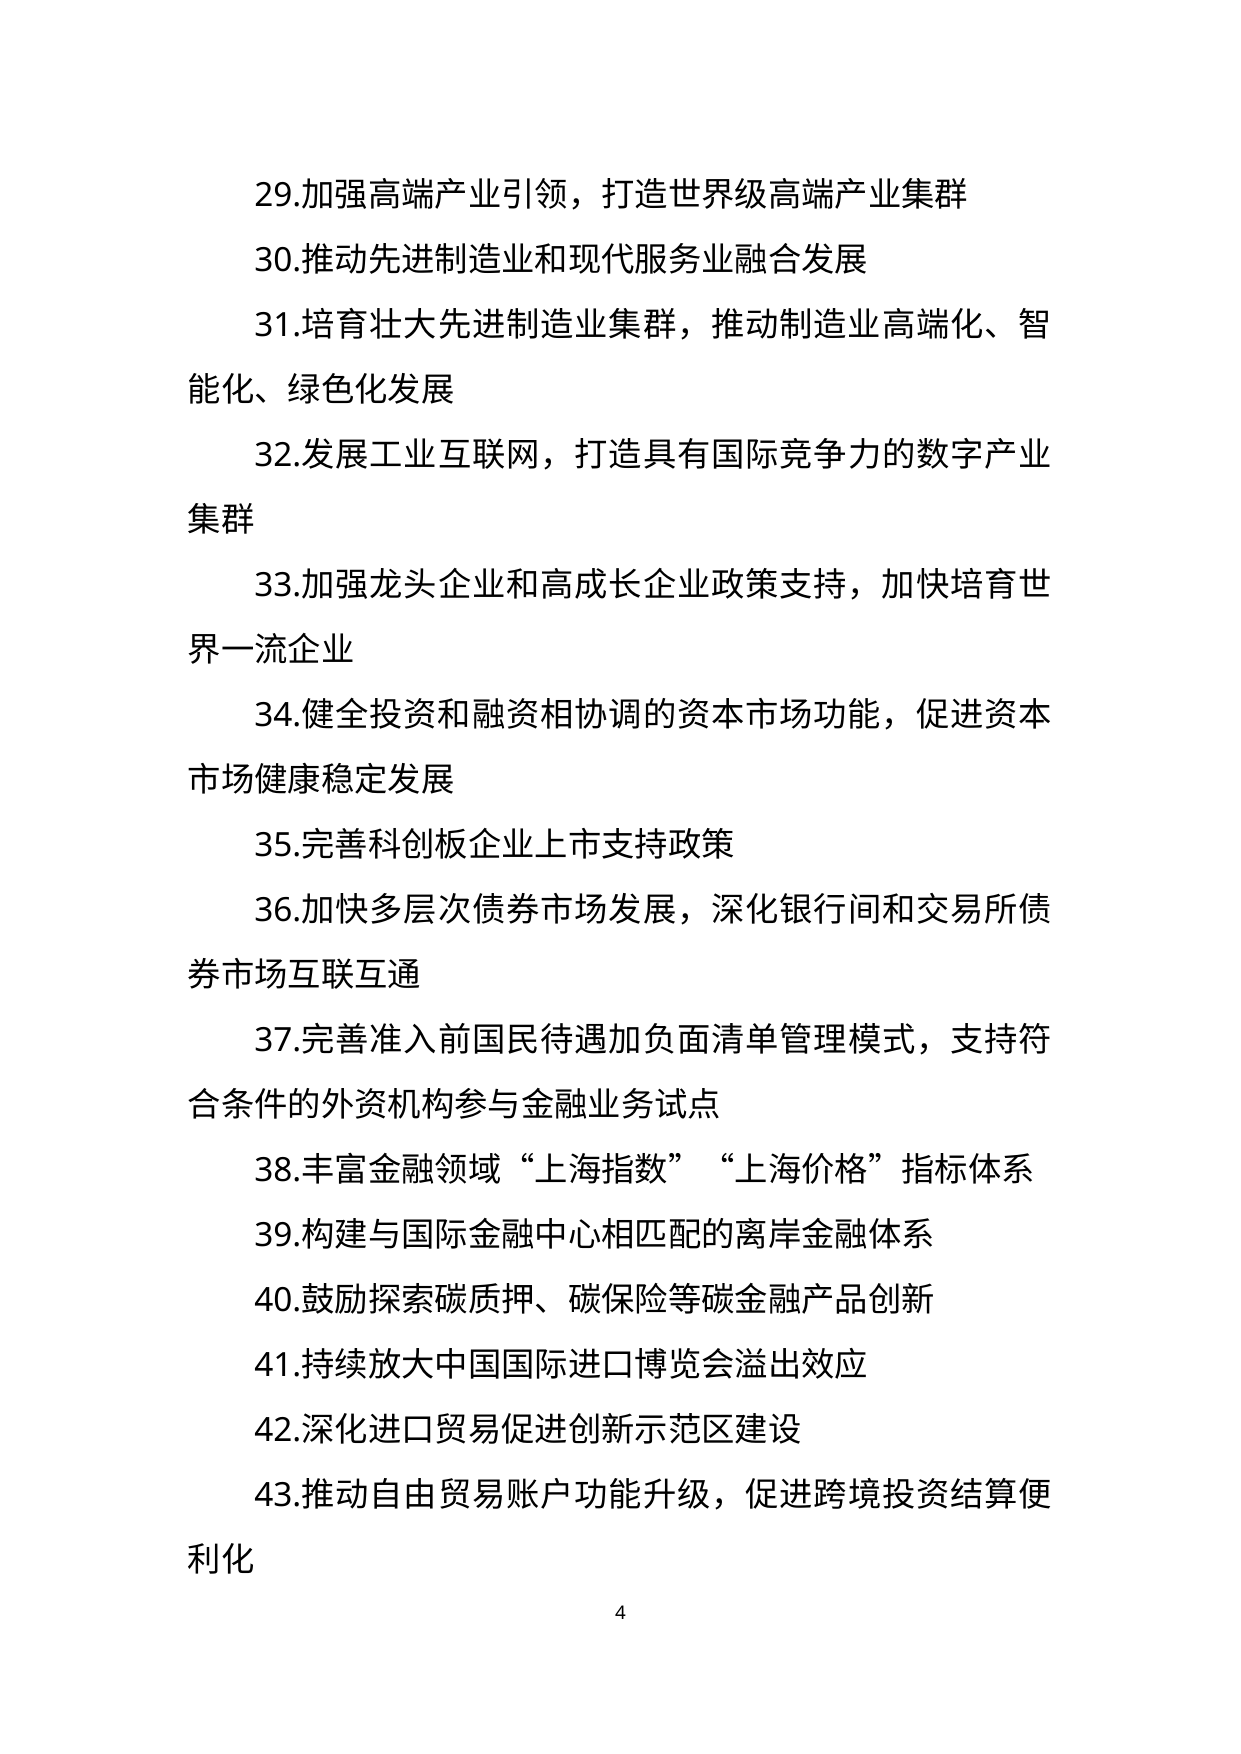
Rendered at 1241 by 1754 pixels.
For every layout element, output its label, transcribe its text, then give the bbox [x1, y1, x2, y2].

list 完善准入前国民待遇加负面清单管理模式，支持符合条件的外资机构参与金融业务试点 [187, 1005, 1053, 1135]
list 丰富金融领域“上海指数”“上海价格”指标体系 [187, 1135, 1053, 1200]
list 加快多层次债券市场发展，深化银行间和交易所债券市场互联互通 [187, 875, 1053, 1005]
list 培育壮大先进制造业集群，推动制造业高端化、智能化、绿色化发展 [187, 290, 1053, 420]
list 构建与国际金融中心相匹配的离岸金融体系 [187, 1200, 1053, 1265]
list 推动先进制造业和现代服务业融合发展 [187, 225, 1053, 290]
list 深化进口贸易促进创新示范区建设 [187, 1395, 1053, 1460]
list 完善科创板企业上市支持政策 [187, 810, 1053, 875]
list 鼓励探索碳质押、碳保险等碳金融产品创新 [187, 1265, 1053, 1330]
list 持续放大中国国际进口博览会溢出效应 [187, 1330, 1053, 1395]
list 加强龙头企业和高成长企业政策支持，加快培育世界一流企业 [187, 550, 1053, 680]
list 加强高端产业引领，打造世界级高端产业集群 [187, 160, 1053, 225]
list 推动自由贸易账户功能升级，促进跨境投资结算便利化 [187, 1460, 1053, 1590]
list 发展工业互联网，打造具有国际竞争力的数字产业集群 [187, 420, 1053, 550]
list 健全投资和融资相协调的资本市场功能，促进资本市场健康稳定发展 [187, 680, 1053, 810]
